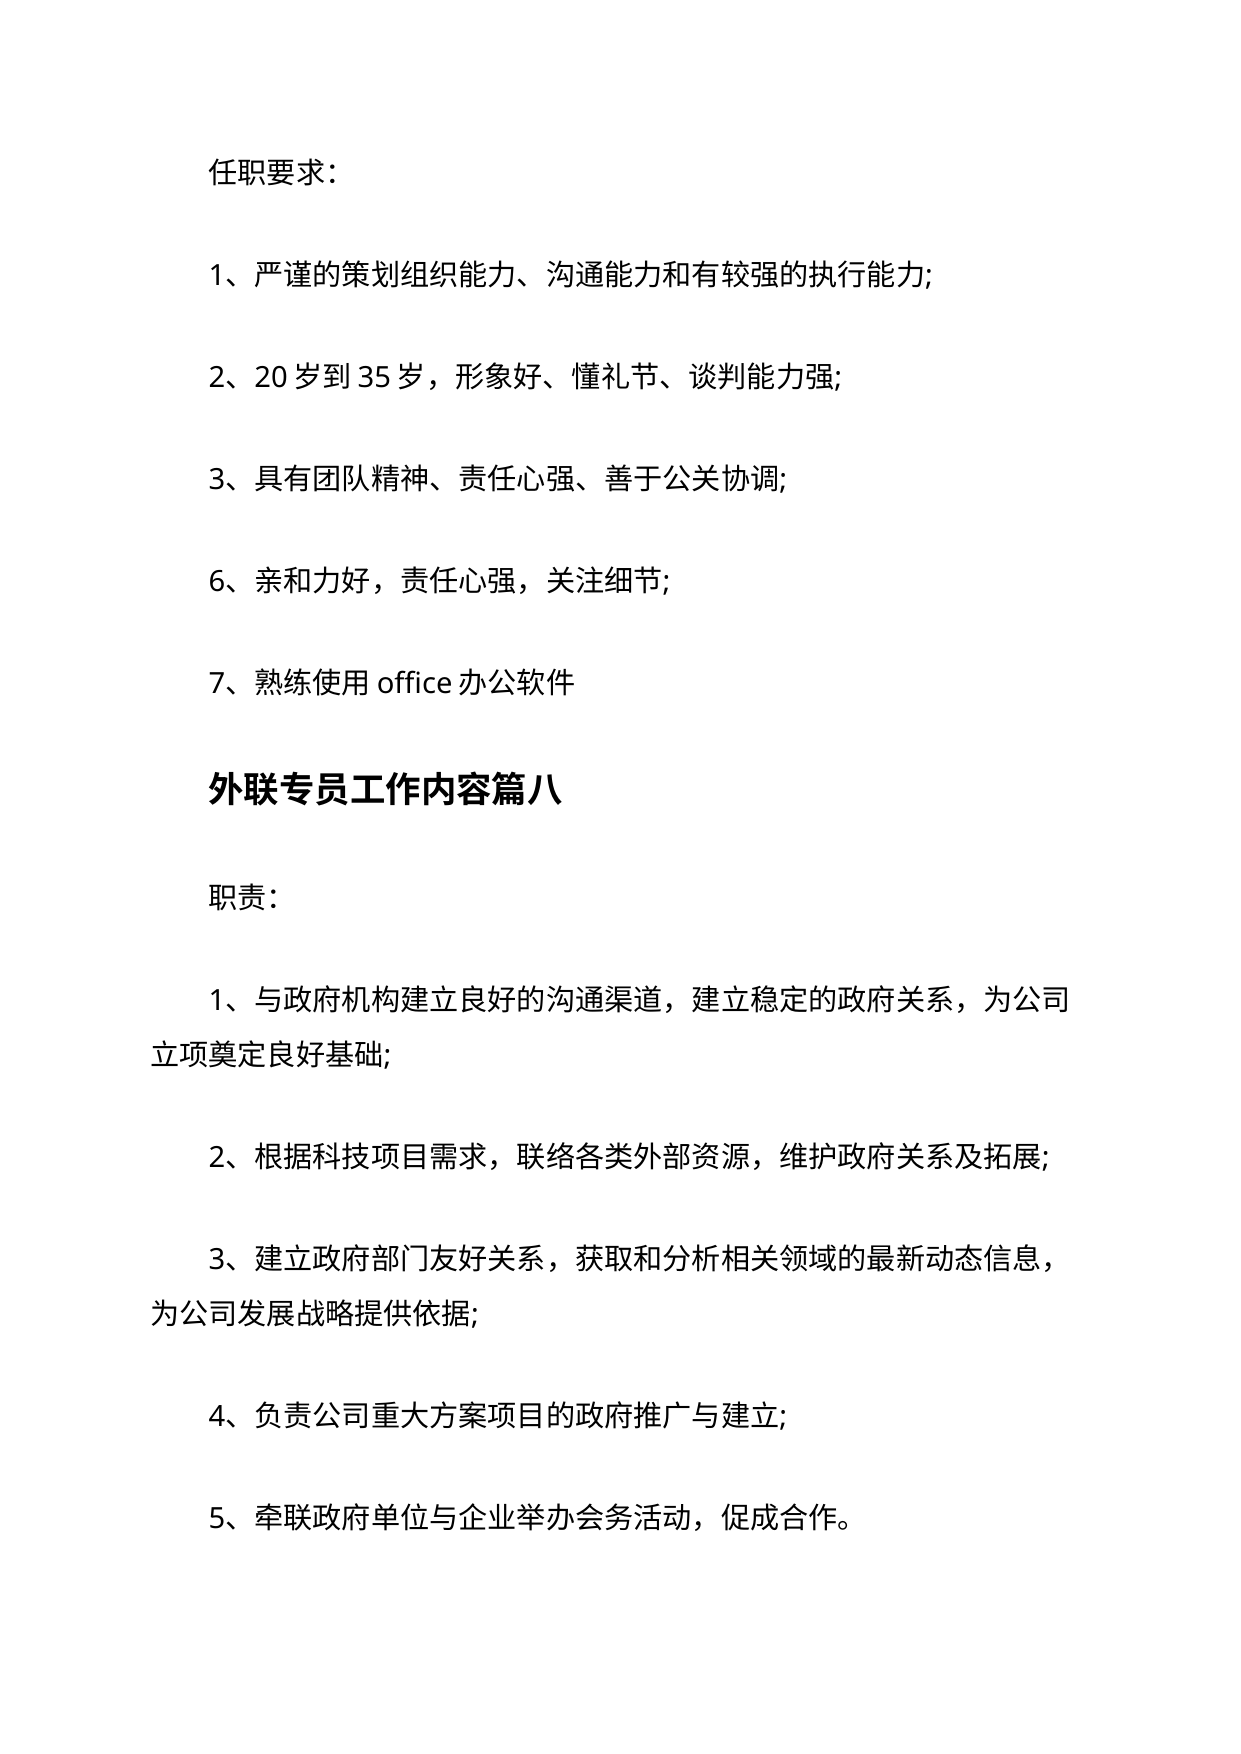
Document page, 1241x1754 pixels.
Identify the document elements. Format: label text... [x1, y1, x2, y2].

text 3、建立政府部门友好关系，获取和分析相关领域的最新动态信息，为公司发展战略提供依据; [150, 1236, 1090, 1333]
text 3、具有团队精神、责任心强、善于公关协调; [150, 456, 1090, 498]
text 2、20岁到35岁，形象好、懂礼节、谈判能力强; [150, 354, 1090, 396]
text 1、严谨的策划组织能力、沟通能力和有较强的执行能力; [150, 252, 1090, 294]
text 2、根据科技项目需求，联络各类外部资源，维护政府关系及拓展; [150, 1134, 1090, 1176]
text 1、与政府机构建立良好的沟通渠道，建立稳定的政府关系，为公司立项奠定良好基础; [150, 977, 1090, 1074]
text 5、牵联政府单位与企业举办会务活动，促成合作。 [150, 1495, 1090, 1537]
text 外联专员工作内容篇八 [150, 762, 1090, 813]
text 6、亲和力好，责任心强，关注细节; [150, 558, 1090, 600]
text 4、负责公司重大方案项目的政府推广与建立; [150, 1393, 1090, 1435]
text 任职要求： [150, 150, 1090, 192]
text 7、熟练使用office办公软件 [150, 660, 1090, 702]
text 职责： [150, 875, 1090, 917]
